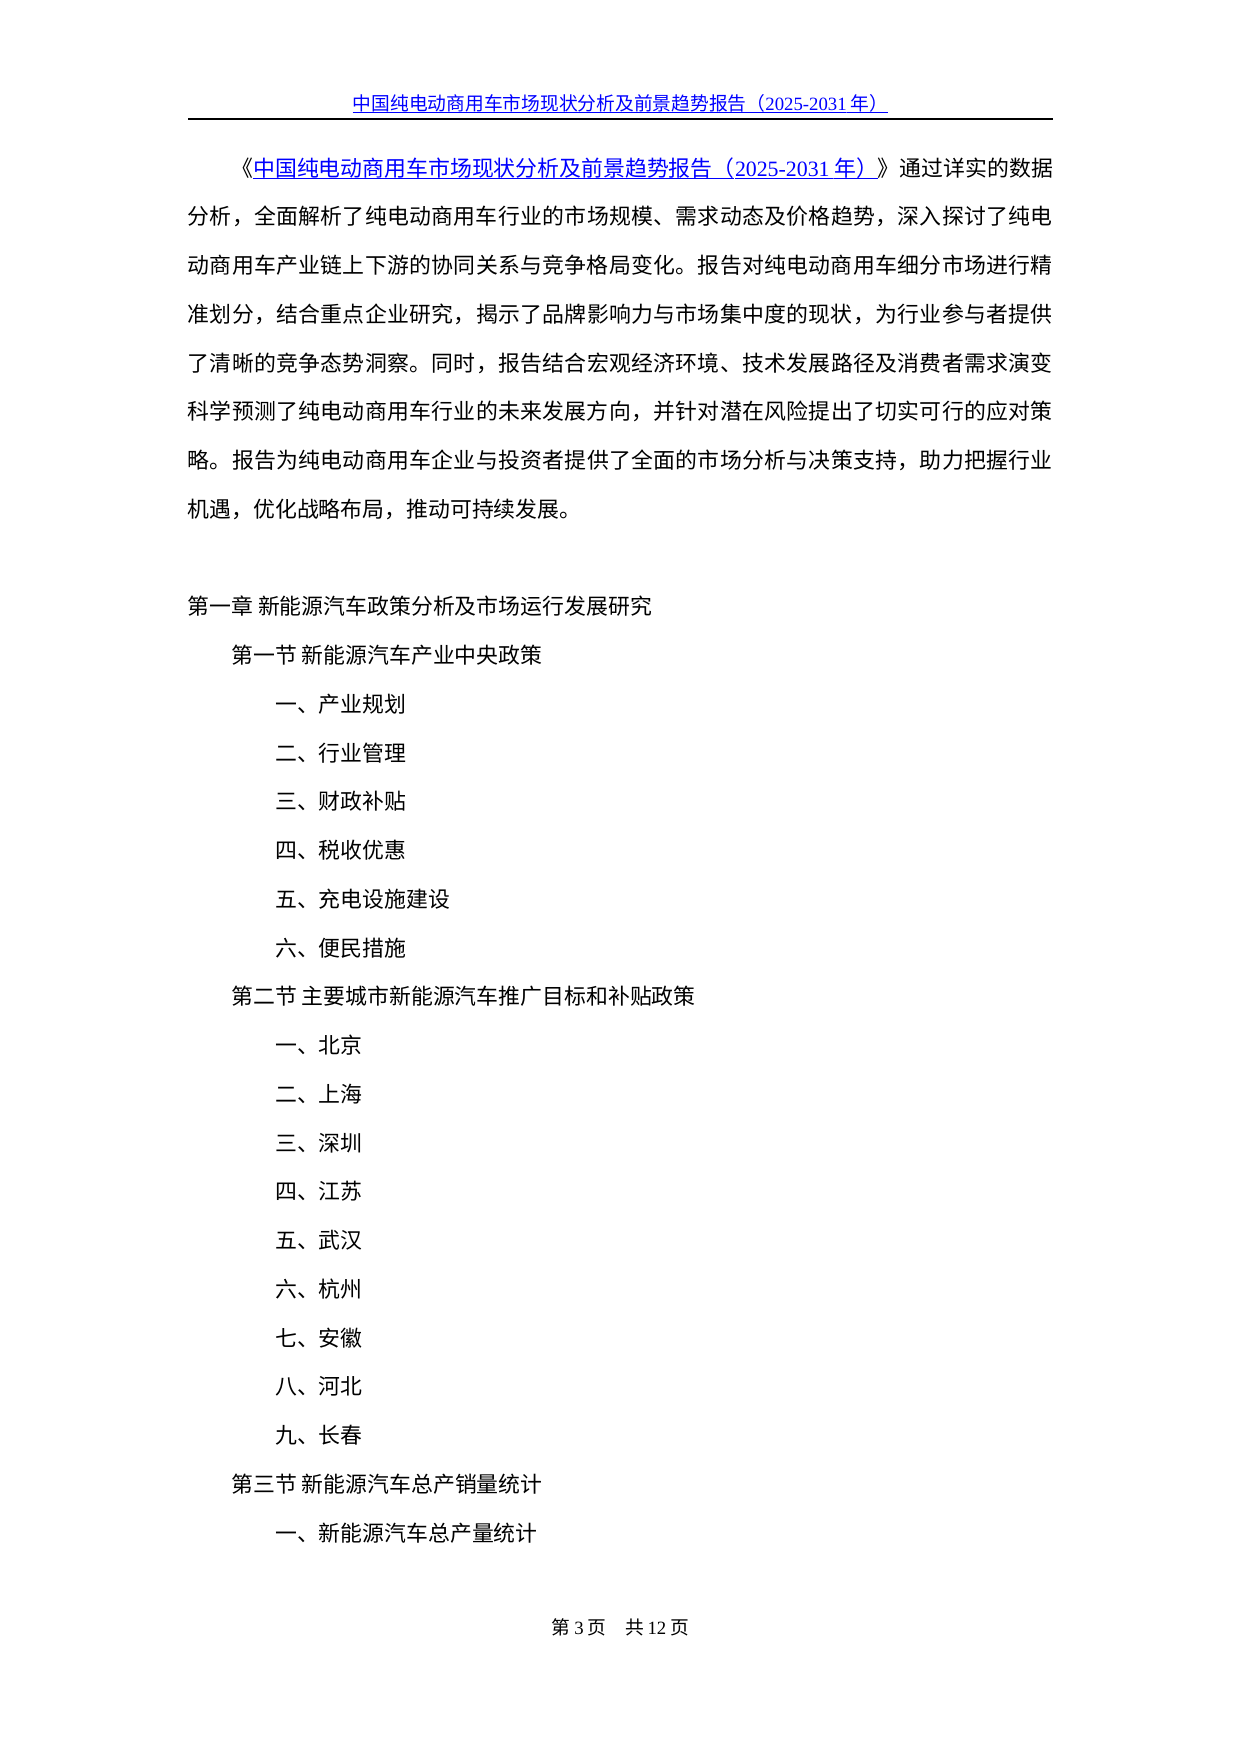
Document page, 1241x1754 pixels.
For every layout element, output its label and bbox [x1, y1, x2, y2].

text [187, 150, 1053, 1548]
